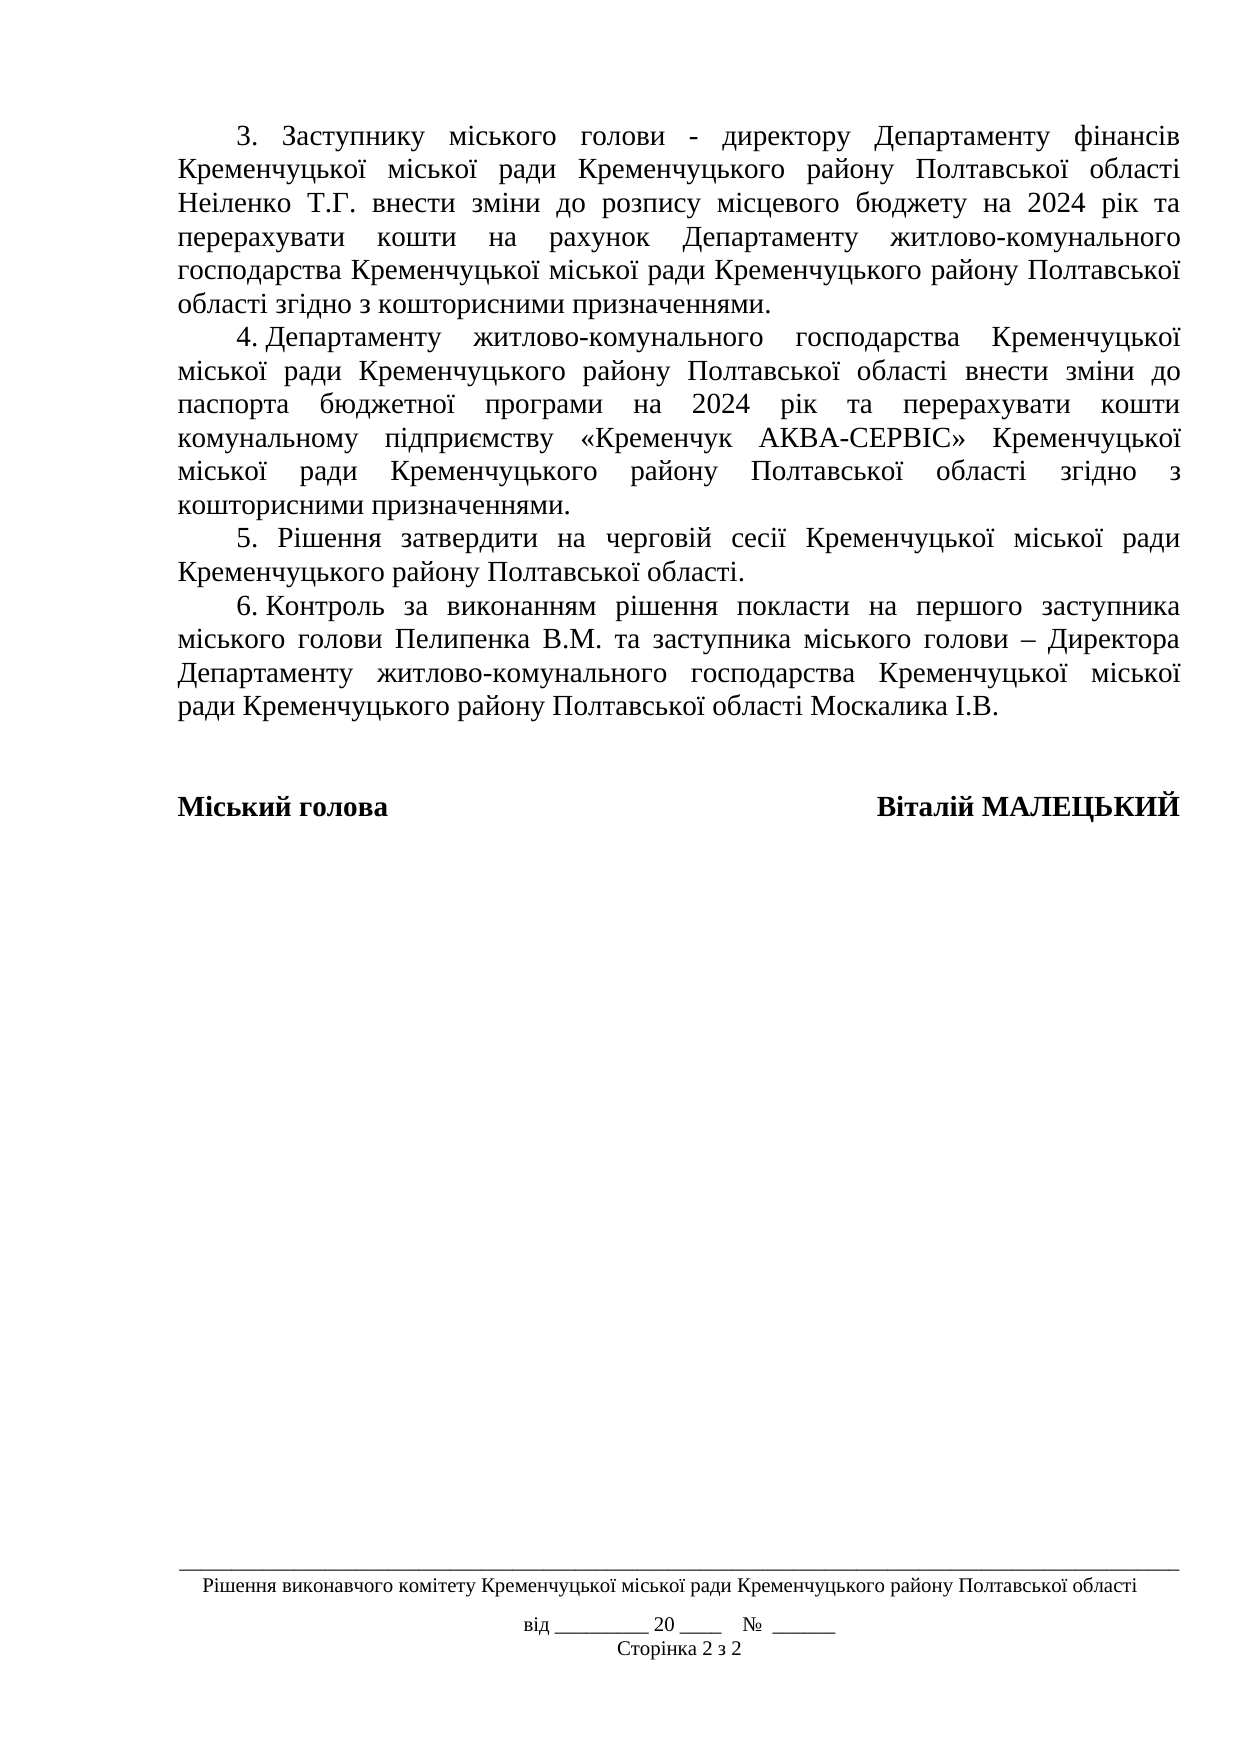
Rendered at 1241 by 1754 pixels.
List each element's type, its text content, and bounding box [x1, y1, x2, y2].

text Міський голова Віталій МАЛЕЦЬКИЙ [177, 789, 1183, 822]
text 3. Заступнику міського голови - директору Департаменту фінансів Кременчуцької міської ради Кременчуцького району Полтавської області Неіленко Т.Г. внести зміни до розпису місцевого бюджету на 2024 рік та перерахувати кошти на рахунок Департаменту житлово-комунального господарства Кременчуцької міської ради Кременчуцького району Полтавської області згідно з кошторисними призначеннями. [177, 118, 1181, 319]
text 5. Рішення затвердити на черговій сесії Кременчуцької міської ради Кременчуцького району Полтавської області. 6. Контроль за виконанням рішення покласти на першого заступника міського голови Пелипенка В.М. та заступника міського голови – Директора Департаменту житлово-комунального господарства Кременчуцької міської ради Кременчуцького району Полтавської області Москалика І.В. [177, 521, 1181, 722]
text 4. Департаменту житлово-комунального господарства Кременчуцької міської ради Кременчуцького району Полтавської області внести зміни до паспорта бюджетної програми на 2024 рік та перерахувати кошти комунальному підприємству «Кременчук АКВА-СЕРВІС» Кременчуцької міської ради Кременчуцького району Полтавської області згідно з кошторисними призначеннями. [177, 319, 1181, 521]
